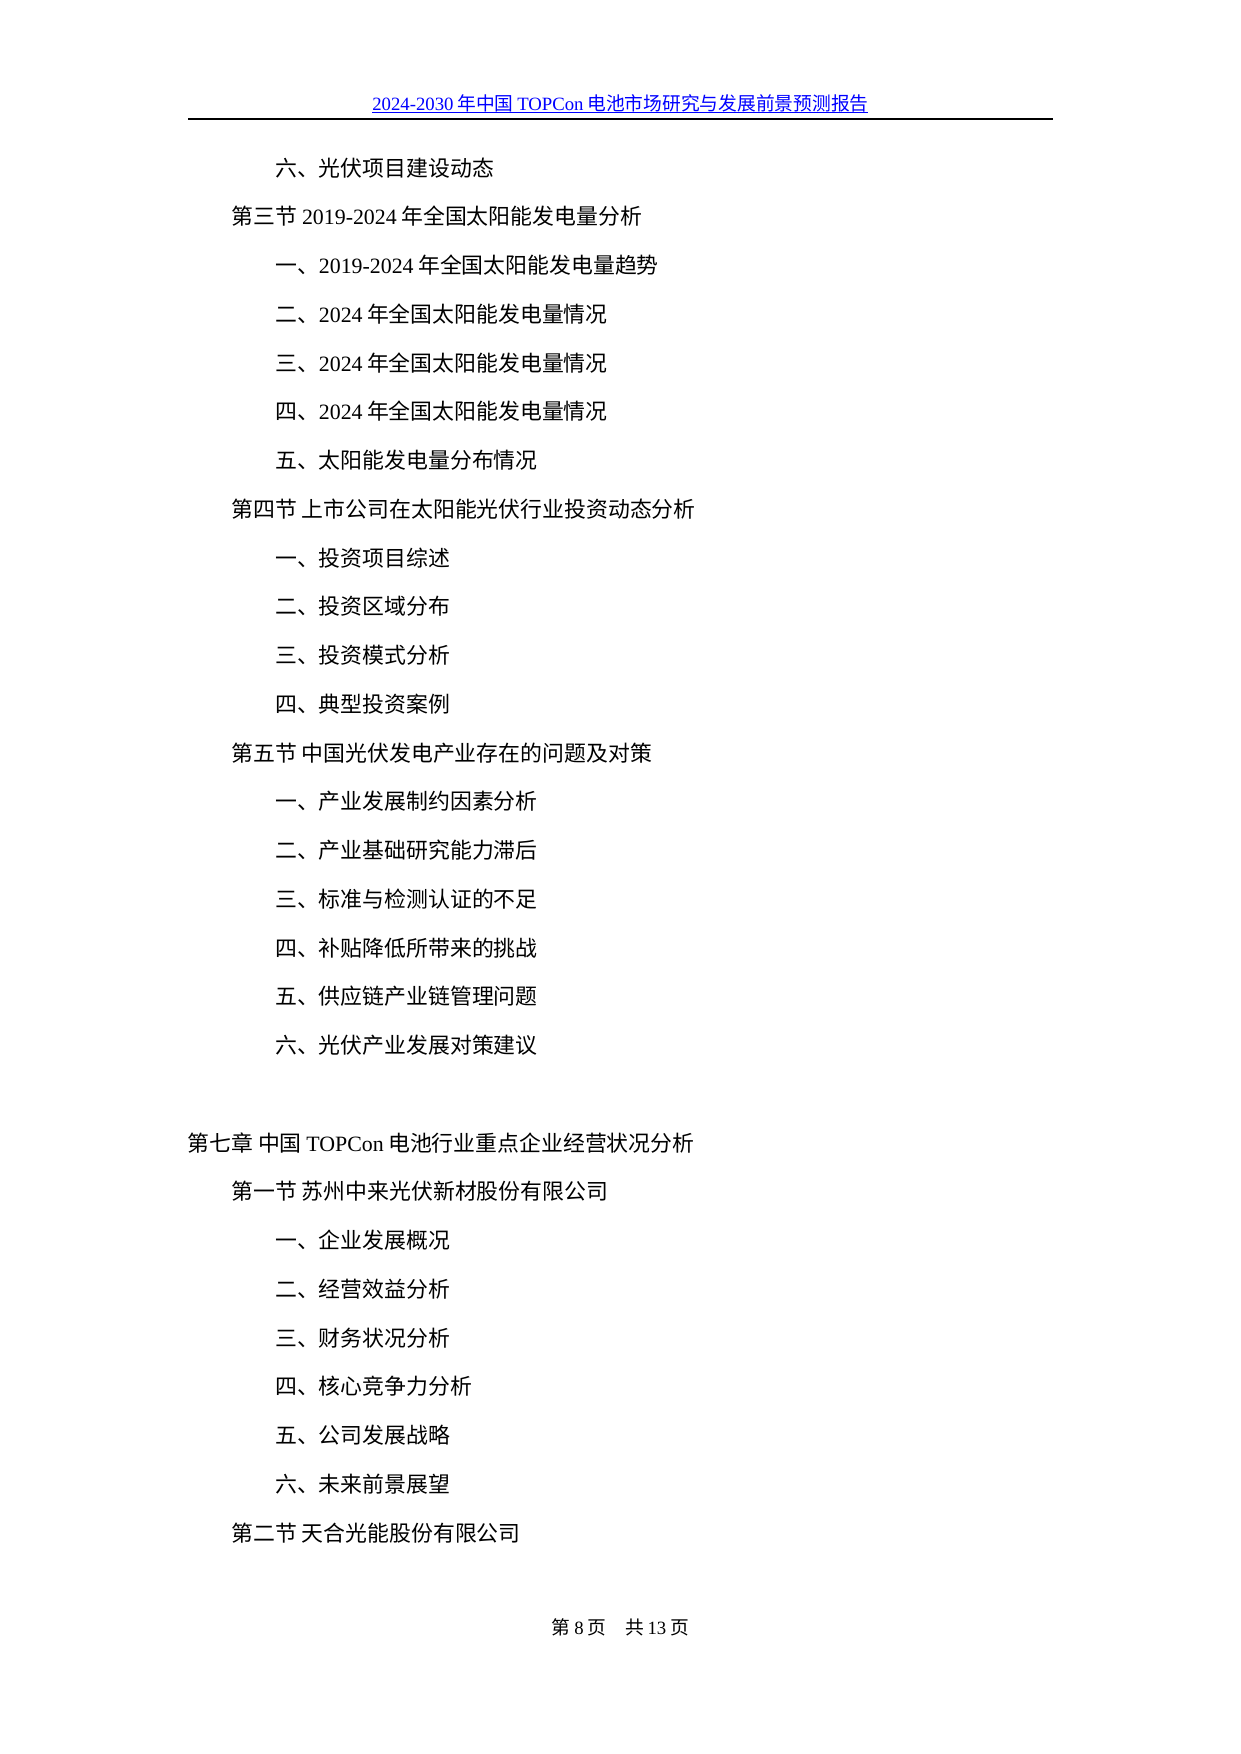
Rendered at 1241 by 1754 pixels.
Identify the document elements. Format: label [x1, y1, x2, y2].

text [187, 150, 1053, 1548]
